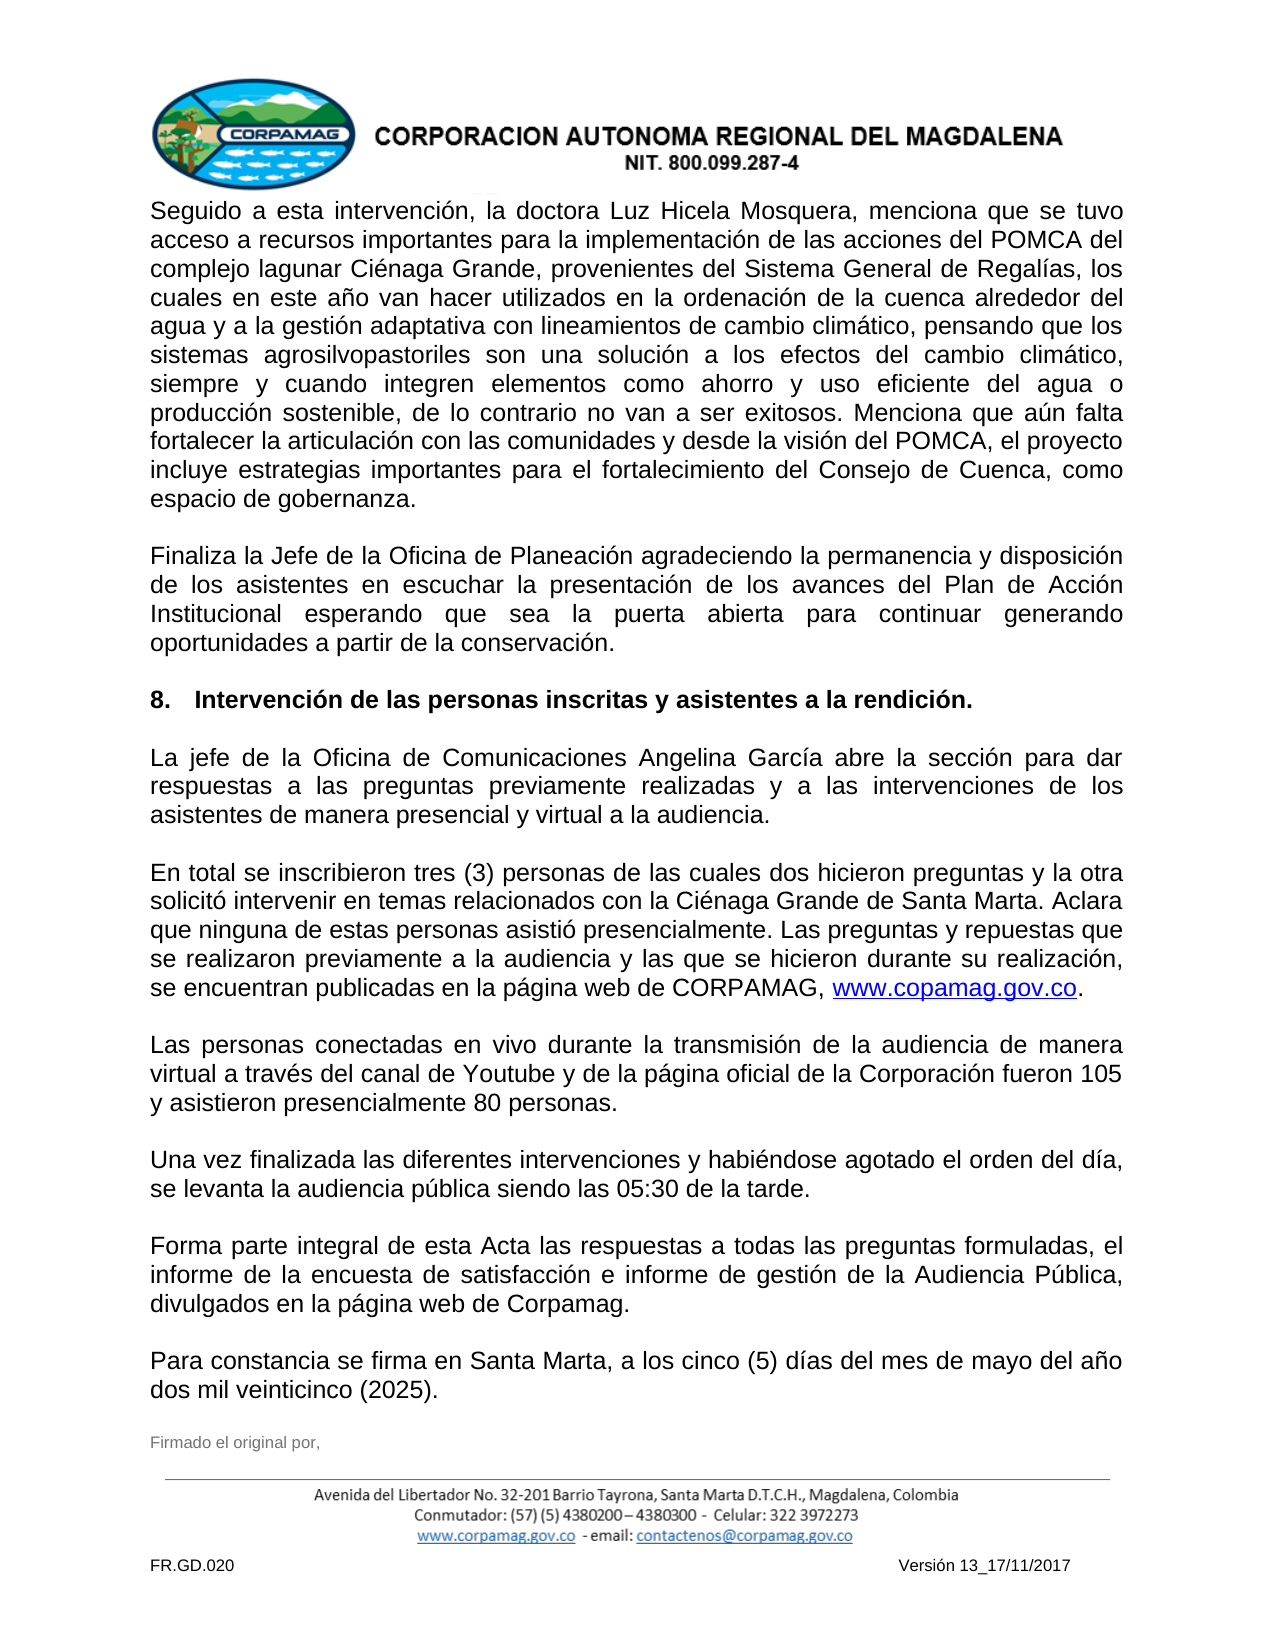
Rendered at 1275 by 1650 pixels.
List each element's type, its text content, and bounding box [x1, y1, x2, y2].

text La jefe de la Oficina de Comunicaciones Angelina García abre la sección para dar respuestas a las preguntas previamente realizadas y a las intervenciones de los asistentes de manera presencial y virtual a la audiencia. [150, 743, 1125, 829]
text Seguido a esta intervención, la doctora Luz Hicela Mosquera, menciona que se tuvo acceso a recursos importantes para la implementación de las acciones del POMCA del complejo lagunar Ciénaga Grande, provenientes del Sistema General de Regalías, los cuales en este año van hacer utilizados en la ordenación de la cuenca alrededor del agua y a la gestión adaptativa con lineamientos de cambio climático, pensando que los sistemas agrosilvopastoriles son una solución a los efectos del cambio climático, siempre y cuando integren elementos como ahorro y uso eficiente del agua o producción sostenible, de lo contrario no van a ser exitosos. Menciona que aún falta fortalecer la articulación con las comunidades y desde la visión del POMCA, el proyecto incluye estrategias importantes para el fortalecimiento del Consejo de Cuenca, como espacio de gobernanza. [150, 196, 1125, 513]
text Firmado el original por, [150, 1433, 1125, 1452]
list Intervención de las personas inscritas y asistentes a la rendición. [150, 685, 1125, 714]
picture [150, 75, 1071, 197]
text Las personas conectadas en vivo durante la transmisión de la audiencia de manera virtual a través del canal de Youtube y de la página oficial de la Corporación fueron 105 y asistieron presencialmente 80 personas. [150, 1030, 1125, 1116]
text Forma parte integral de esta Acta las respuestas a todas las preguntas formuladas, el informe de la encuesta de satisfacción e informe de gestión de la Audiencia Pública, divulgados en la página web de Corpamag. [150, 1231, 1125, 1318]
text En total se inscribieron tres (3) personas de las cuales dos hicieron preguntas y la otra solicitó intervenir en temas relacionados con la Ciénaga Grande de Santa Marta. Aclara que ninguna de estas personas asistió presencialmente. Las preguntas y repuestas que se realizaron previamente a la audiencia y las que se hicieron durante su realización, se encuentran publicadas en la página web de CORPAMAG, www.copamag.gov.co. [150, 858, 1125, 1001]
text Finaliza la Jefe de la Oficina de Planeación agradeciendo la permanencia y disposición de los asistentes en escuchar la presentación de los avances del Plan de Acción Institucional esperando que sea la puerta abierta para continuar generando oportunidades a partir de la conservación. [150, 541, 1125, 656]
text Una vez finalizada las diferentes intervenciones y habiéndose agotado el orden del día, se levanta la audiencia pública siendo las 05:30 de la tarde. [150, 1145, 1125, 1203]
picture [165, 1476, 1111, 1556]
text Para constancia se firma en Santa Marta, a los cinco (5) días del mes de mayo del año dos mil veinticinco (2025). [150, 1346, 1125, 1404]
